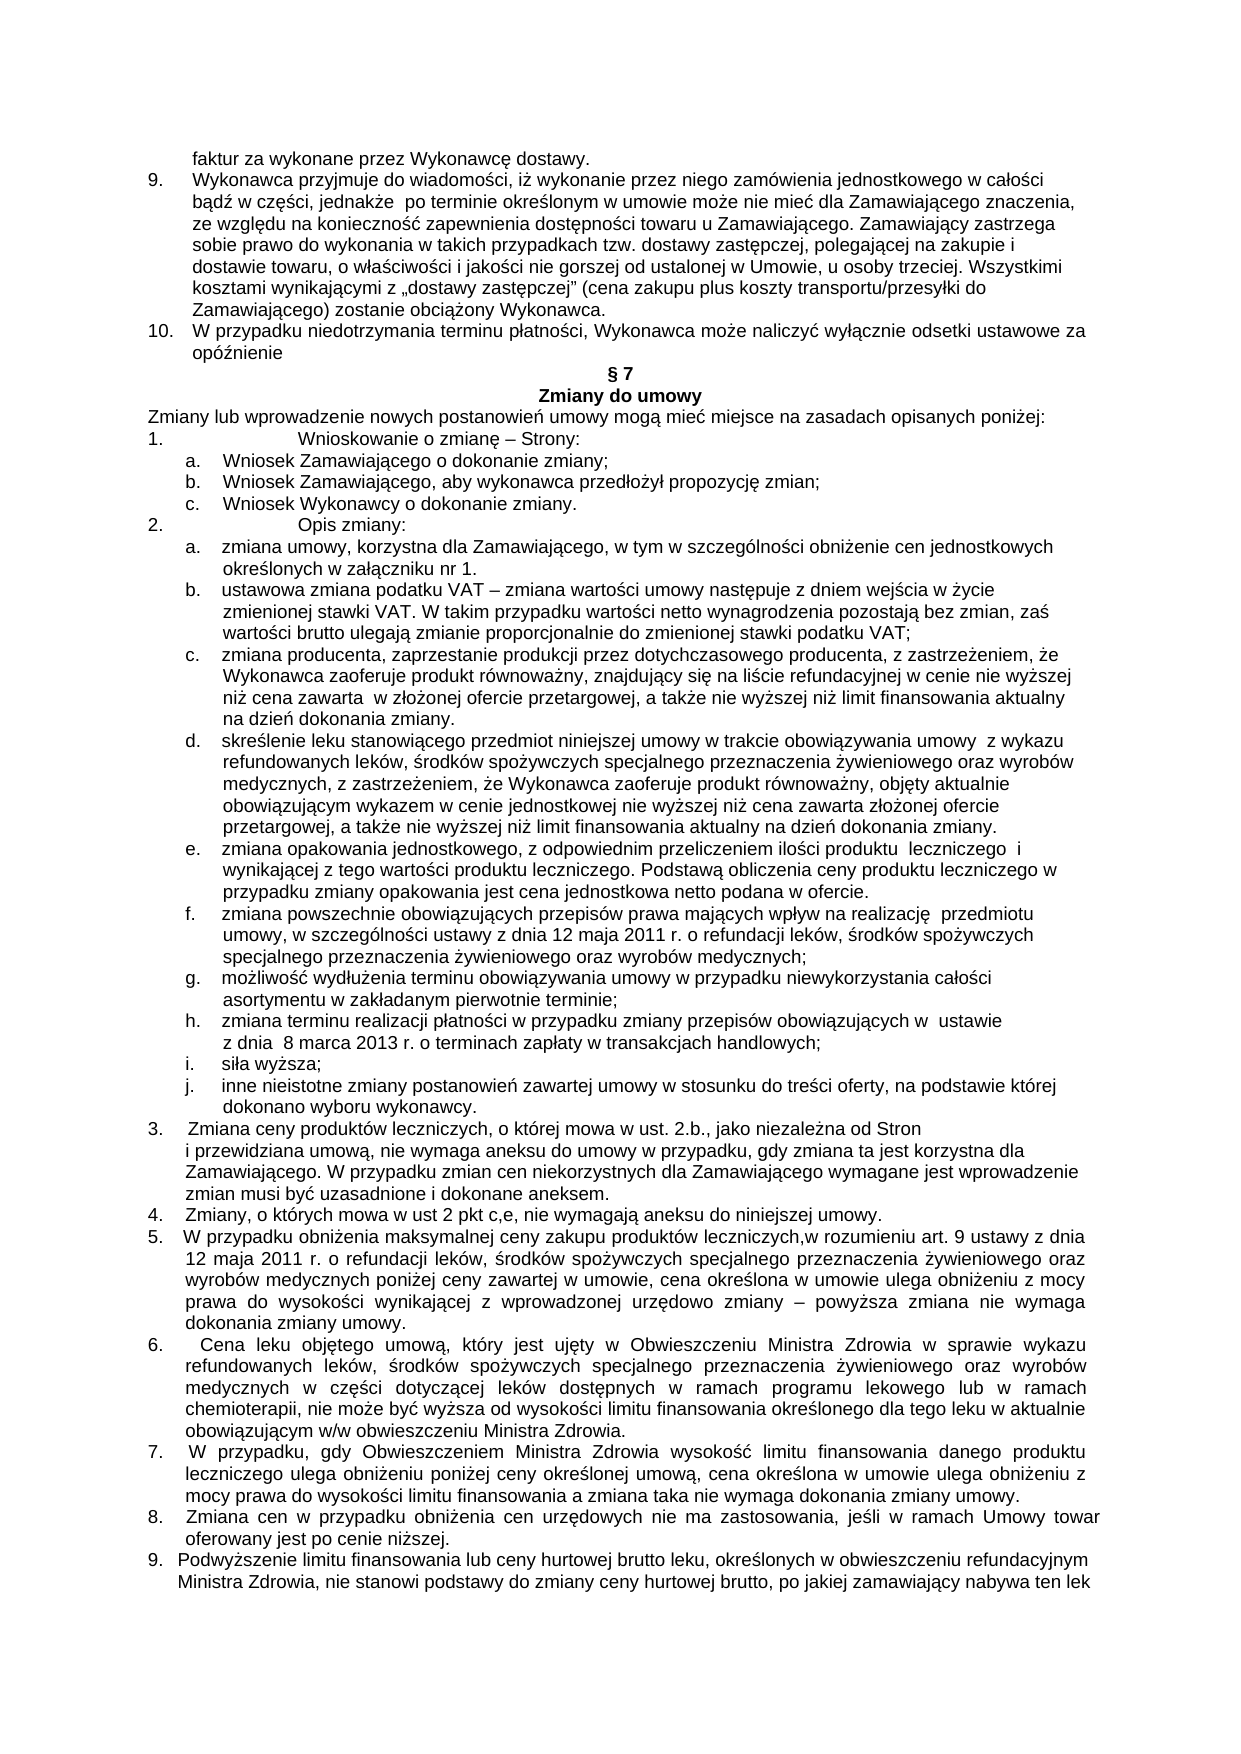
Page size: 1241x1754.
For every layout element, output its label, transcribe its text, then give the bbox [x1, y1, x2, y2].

list Zmiana ceny produktów leczniczych, o której mowa w ust. 2.b., jako niezależna od Stron i przewidziana umową, nie wymaga aneksu do umowy w przypadku, gdy zmiana ta jest korzystna dla Zamawiającego. W przypadku zmian cen niekorzystnych dla Zamawiającego wymagane jest wprowadzenie zmian musi być uzasadnione i dokonane aneksem. [148, 1118, 1087, 1204]
list zmiana umowy, korzystna dla Zamawiającego, w tym w szczególności obniżenie cen jednostkowych określonych w załączniku nr 1. [185, 536, 1087, 579]
list Wniosek Zamawiającego, aby wykonawca przedłożył propozycję zmian; [185, 471, 1087, 493]
list możliwość wydłużenia terminu obowiązywania umowy w przypadku niewykorzystania całości asortymentu w zakładanym pierwotnie terminie; [185, 967, 1087, 1010]
list Zmiana cen w przypadku obniżenia cen urzędowych nie ma zastosowania, jeśli w ramach Umowy towar oferowany jest po cenie niższej. [148, 1506, 1101, 1549]
list zmiana terminu realizacji płatności w przypadku zmiany przepisów obowiązujących w ustawie z dnia 8 marca 2013 r. o terminach zapłaty w transakcjach handlowych; [185, 1010, 1087, 1053]
text § 7 [148, 363, 1093, 385]
list Zmiany, o których mowa w ust 2 pkt c,e, nie wymagają aneksu do niniejszej umowy. [148, 1204, 1087, 1226]
list Wykonawca przyjmuje do wiadomości, iż wykonanie przez niego zamówienia jednostkowego w całości bądź w części, jednakże po terminie określonym w umowie może nie mieć dla Zamawiającego znaczenia, ze względu na konieczność zapewnienia dostępności towaru u Zamawiającego. Zamawiający zastrzega sobie prawo do wykonania w takich przypadkach tzw. dostawy zastępczej, polegającej na zakupie i dostawie towaru, o właściwości i jakości nie gorszej od ustalonej w Umowie, u osoby trzeciej. Wszystkimi kosztami wynikającymi z „dostawy zastępczej” (cena zakupu plus koszty transportu/przesyłki do Zamawiającego) zostanie obciążony Wykonawca. [148, 169, 1087, 320]
list Wnioskowanie o zmianę – Strony: [148, 428, 1087, 449]
list W przypadku, gdy Obwieszczeniem Ministra Zdrowia wysokość limitu finansowania danego produktu leczniczego ulega obniżeniu poniżej ceny określonej umową, cena określona w umowie ulega obniżeniu z mocy prawa do wysokości limitu finansowania a zmiana taka nie wymaga dokonania zmiany umowy. [148, 1441, 1087, 1506]
list zmiana producenta, zaprzestanie produkcji przez dotychczasowego producenta, z zastrzeżeniem, że Wykonawca zaoferuje produkt równoważny, znajdujący się na liście refundacyjnej w cenie nie wyższej niż cena zawarta w złożonej ofercie przetargowej, a także nie wyższej niż limit finansowania aktualny na dzień dokonania zmiany. [185, 643, 1087, 730]
list Opis zmiany: [148, 514, 1087, 536]
text Zmiany do umowy [148, 385, 1093, 406]
list W przypadku obniżenia maksymalnej ceny zakupu produktów leczniczych,w rozumieniu art. 9 ustawy z dnia 12 maja 2011 r. o refundacji leków, środków spożywczych specjalnego przeznaczenia żywieniowego oraz wyrobów medycznych poniżej ceny zawartej w umowie, cena określona w umowie ulega obniżeniu z mocy prawa do wysokości wynikającej z wprowadzonej urzędowo zmiany – powyższa zmiana nie wymaga dokonania zmiany umowy. [148, 1226, 1086, 1333]
list Podwyższenie limitu finansowania lub ceny hurtowej brutto leku, określonych w obwieszczeniu refundacyjnym Ministra Zdrowia, nie stanowi podstawy do zmiany ceny hurtowej brutto, po jakiej zamawiający nabywa ten lek [148, 1549, 1101, 1592]
list ustawowa zmiana podatku VAT – zmiana wartości umowy następuje z dniem wejścia w życie zmienionej stawki VAT. W takim przypadku wartości netto wynagrodzenia pozostają bez zmian, zaś wartości brutto ulegają zmianie proporcjonalnie do zmienionej stawki podatku VAT; [185, 579, 1087, 643]
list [148, 148, 1087, 169]
list Cena leku objętego umową, który jest ujęty w Obwieszczeniu Ministra Zdrowia w sprawie wykazu refundowanych leków, środków spożywczych specjalnego przeznaczenia żywieniowego oraz wyrobów medycznych w części dotyczącej leków dostępnych w ramach programu lekowego lub w ramach chemioterapii, nie może być wyższa od wysokości limitu finansowania określonego dla tego leku w aktualnie obowiązującym w/w obwieszczeniu Ministra Zdrowia. [148, 1333, 1087, 1441]
list W przypadku niedotrzymania terminu płatności, Wykonawca może naliczyć wyłącznie odsetki ustawowe za opóźnienie [148, 320, 1087, 363]
list inne nieistotne zmiany postanowień zawartej umowy w stosunku do treści oferty, na podstawie której dokonano wyboru wykonawcy. [185, 1075, 1087, 1118]
list zmiana opakowania jednostkowego, z odpowiednim przeliczeniem ilości produktu leczniczego i wynikającej z tego wartości produktu leczniczego. Podstawą obliczenia ceny produktu leczniczego w przypadku zmiany opakowania jest cena jednostkowa netto podana w ofercie. [185, 838, 1087, 902]
list Wniosek Wykonawcy o dokonanie zmiany. [185, 493, 1087, 514]
list Wniosek Zamawiającego o dokonanie zmiany; [185, 449, 1087, 471]
list zmiana powszechnie obowiązujących przepisów prawa mających wpływ na realizację przedmiotu umowy, w szczególności ustawy z dnia 12 maja 2011 r. o refundacji leków, środków spożywczych specjalnego przeznaczenia żywieniowego oraz wyrobów medycznych; [185, 902, 1087, 967]
list skreślenie leku stanowiącego przedmiot niniejszej umowy w trakcie obowiązywania umowy z wykazu refundowanych leków, środków spożywczych specjalnego przeznaczenia żywieniowego oraz wyrobów medycznych, z zastrzeżeniem, że Wykonawca zaoferuje produkt równoważny, objęty aktualnie obowiązującym wykazem w cenie jednostkowej nie wyższej niż cena zawarta złożonej ofercie przetargowej, a także nie wyższej niż limit finansowania aktualny na dzień dokonania zmiany. [185, 730, 1087, 838]
list siła wyższa; [185, 1053, 1087, 1075]
text Zmiany lub wprowadzenie nowych postanowień umowy mogą mieć miejsce na zasadach opisanych poniżej: [148, 406, 1125, 428]
